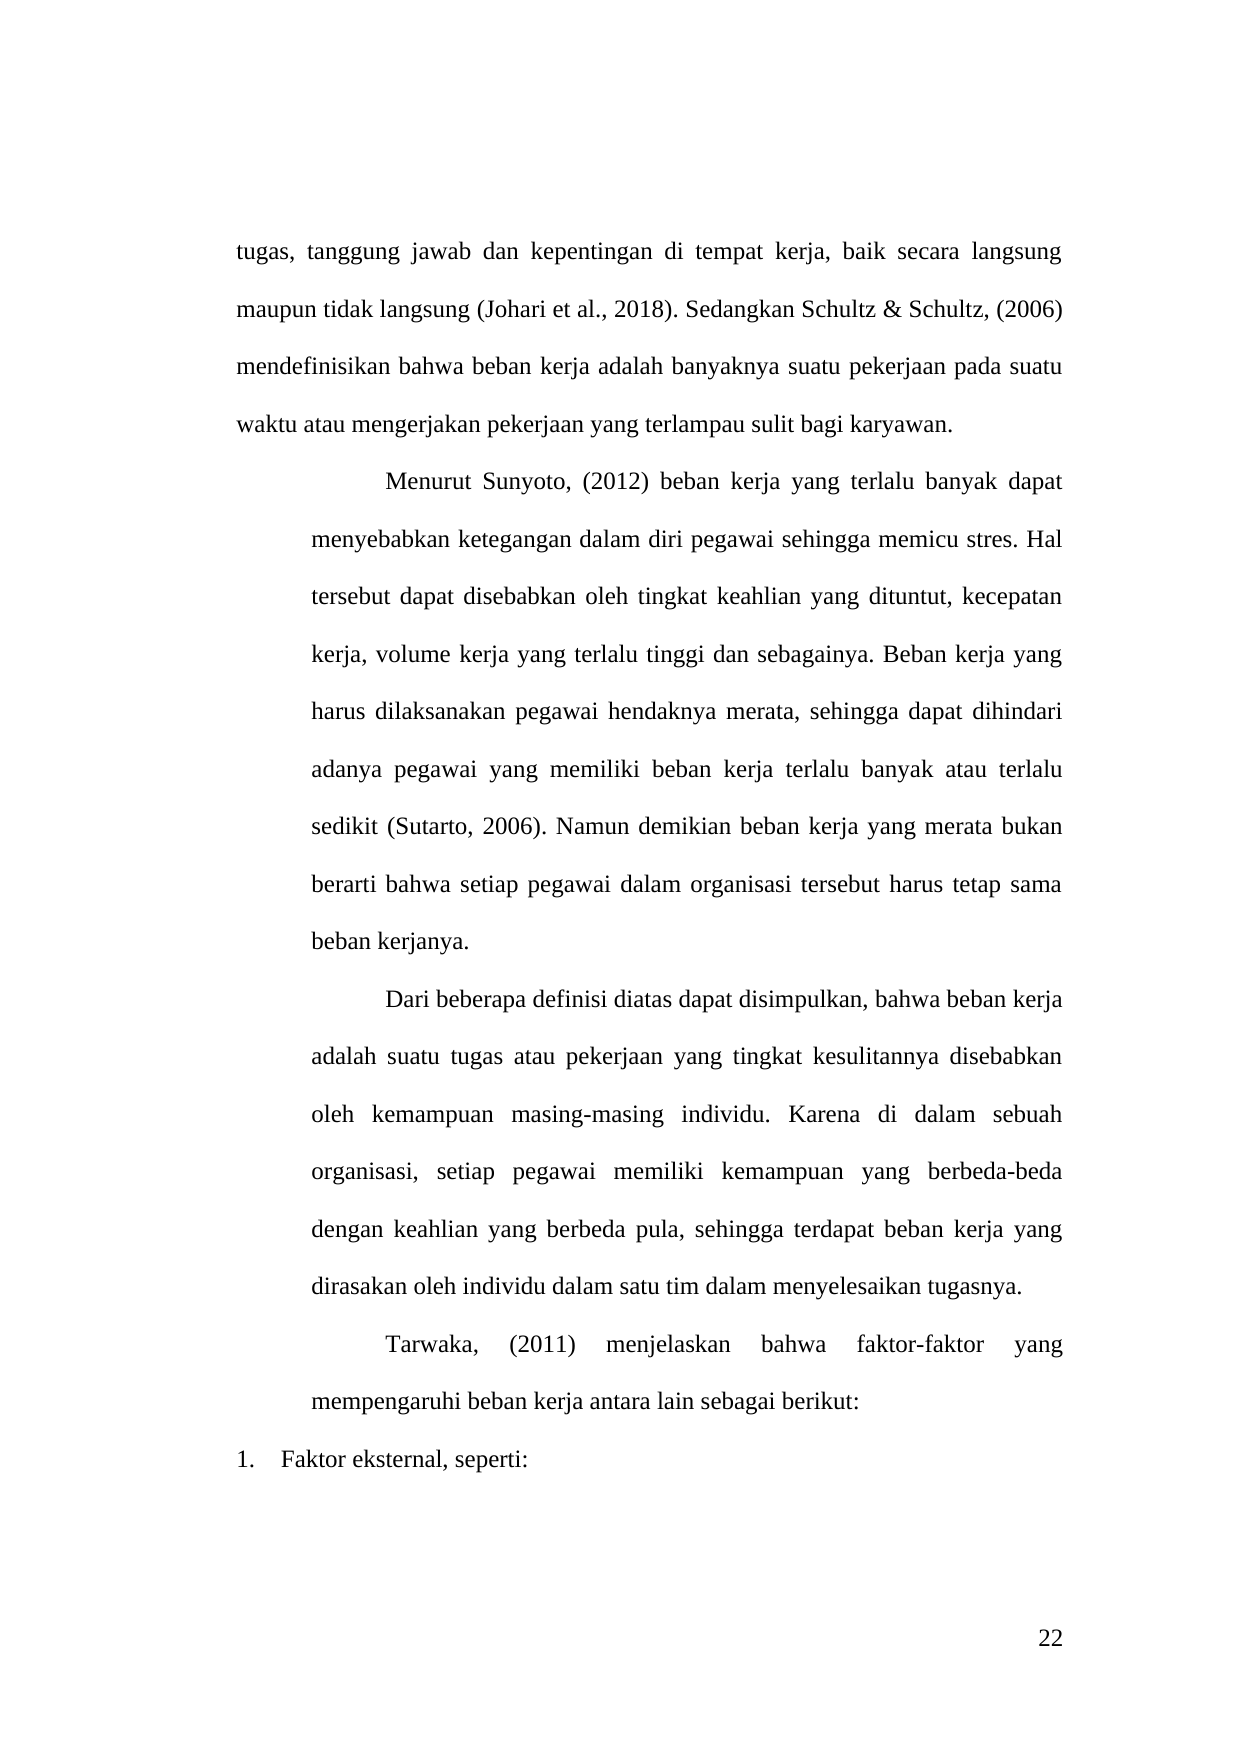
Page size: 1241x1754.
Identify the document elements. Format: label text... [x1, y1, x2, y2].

text Menurut Sunyoto, (2012) beban kerja yang terlalu banyak dapat menyebabkan ketegangan dalam diri pegawai sehingga memicu stres. Hal tersebut dapat disebabkan oleh tingkat keahlian yang dituntut, kecepatan kerja, volume kerja yang terlalu tinggi dan sebagainya. Beban kerja yang harus dilaksanakan pegawai hendaknya merata, sehingga dapat dihindari adanya pegawai yang memiliki beban kerja terlalu banyak atau terlalu sedikit (Sutarto, 2006). Namun demikian beban kerja yang merata bukan berarti bahwa setiap pegawai dalam organisasi tersebut harus tetap sama beban kerjanya. [311, 466, 1063, 955]
list Faktor eksternal, seperti: [236, 1444, 1063, 1472]
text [236, 236, 1063, 437]
text Dari beberapa definisi diatas dapat disimpulkan, bahwa beban kerja adalah suatu tugas atau pekerjaan yang tingkat kesulitannya disebabkan oleh kemampuan masing-masing individu. Karena di dalam sebuah organisasi, setiap pegawai memiliki kemampuan yang berbeda-beda dengan keahlian yang berbeda pula, sehingga terdapat beban kerja yang dirasakan oleh individu dalam satu tim dalam menyelesaikan tugasnya. [311, 984, 1063, 1300]
text Tarwaka, (2011) menjelaskan bahwa faktor-faktor yang mempengaruhi beban kerja antara lain sebagai berikut: [311, 1329, 1063, 1415]
